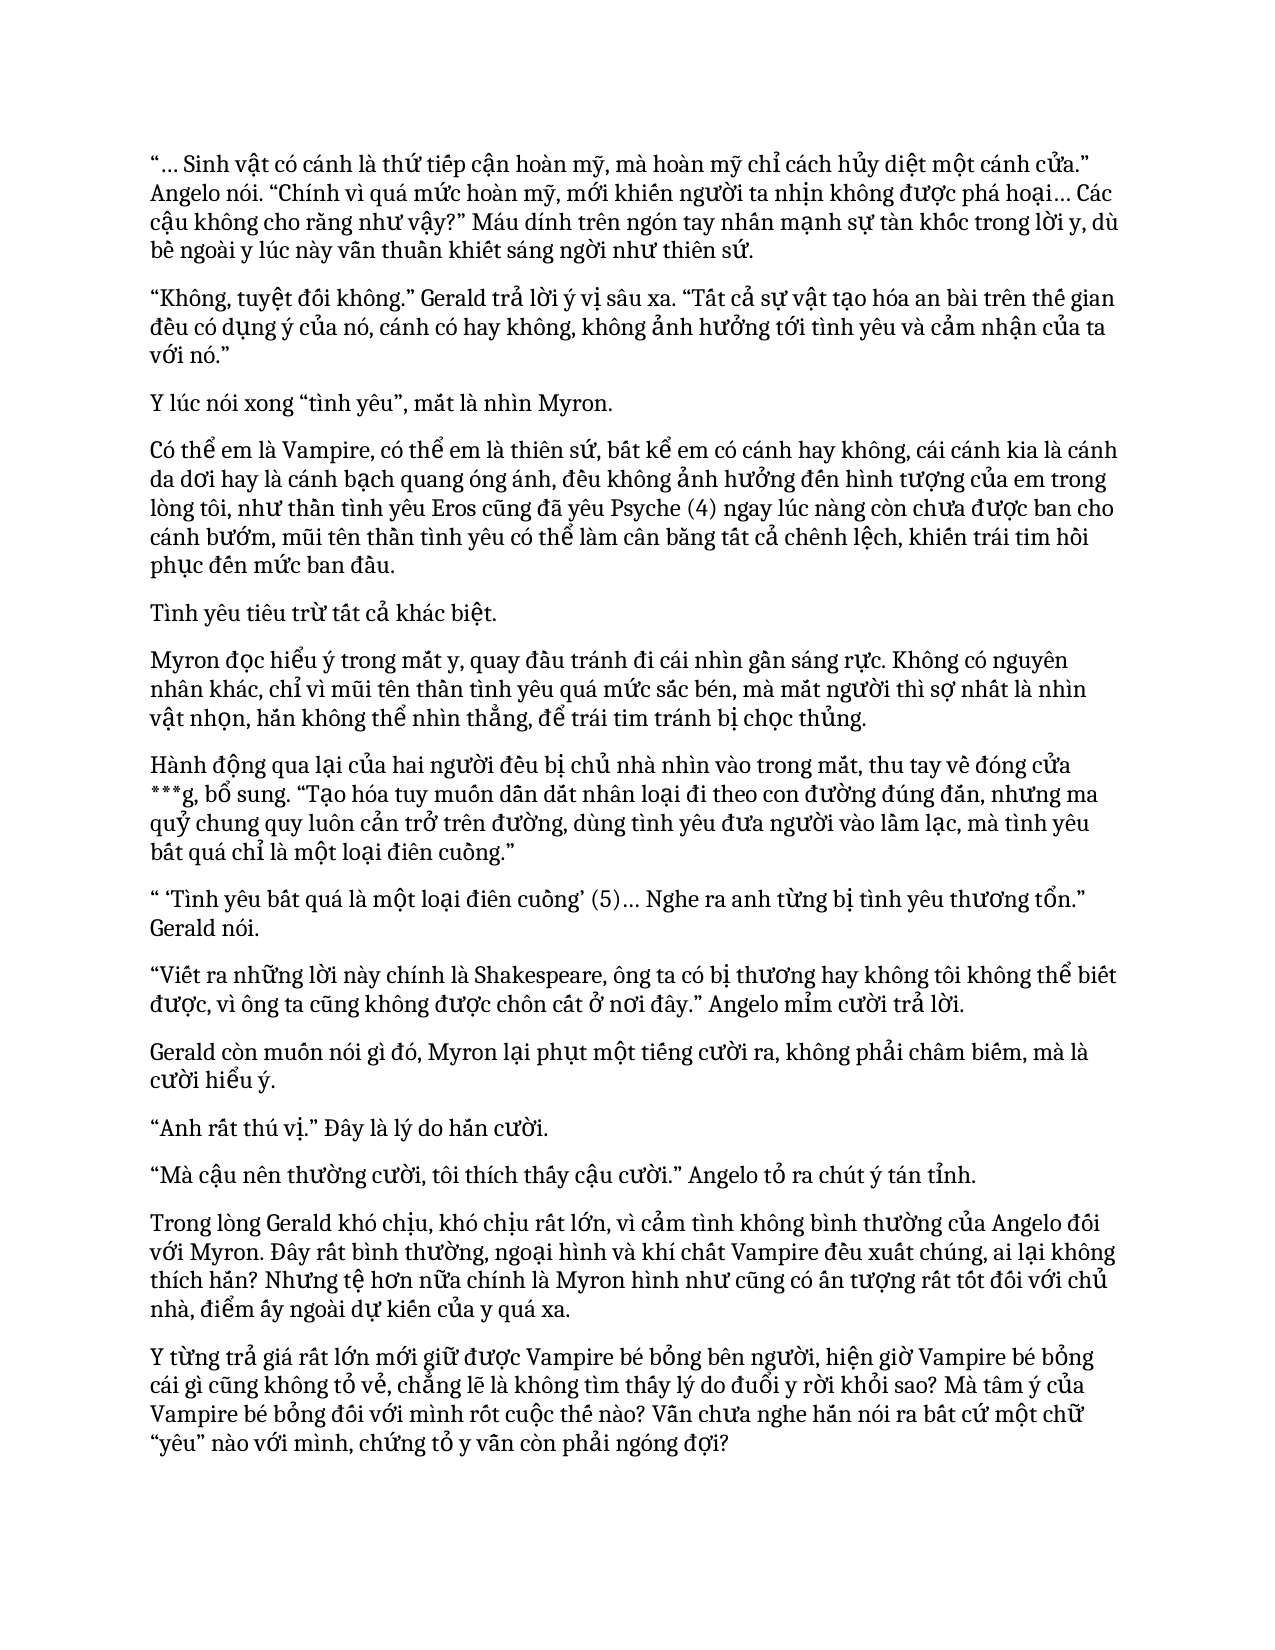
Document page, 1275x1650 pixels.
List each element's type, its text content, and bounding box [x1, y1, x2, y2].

text Myron đọc hiểu ý trong mắt y, quay đầu tránh đi cái nhìn gần sáng rực. Không có nguyên nhân khác, chỉ vì mũi tên thần tình yêu quá mức sắc bén, mà mắt người thì sợ nhất là nhìn vật nhọn, hắn không thể nhìn thẳng, để trái tim tránh bị chọc thủng. [150, 646, 1125, 732]
text Tình yêu tiêu trừ tất cả khác biệt. [150, 599, 1125, 627]
text Y từng trả giá rất lớn mới giữ được Vampire bé bỏng bên người, hiện giờ Vampire bé bỏng cái gì cũng không tỏ vẻ, chẳng lẽ là không tìm thấy lý do đuổi y rời khỏi sao? Mà tâm ý của Vampire bé bỏng đối với mình rốt cuộc thế nào? Vẫn chưa nghe hắn nói ra bất cứ một chữ “yêu” nào với mình, chứng tỏ y vẫn còn phải ngóng đợi? [150, 1342, 1125, 1457]
text Y lúc nói xong “tình yêu”, mắt là nhìn Myron. [150, 389, 1125, 417]
text “Viết ra những lời này chính là Shakespeare, ông ta có bị thương hay không tôi không thể biết được, vì ông ta cũng không được chôn cất ở nơi đây.” Angelo mỉm cười trả lời. [150, 961, 1125, 1019]
text Gerald còn muốn nói gì đó, Myron lại phụt một tiếng cười ra, không phải châm biếm, mà là cười hiểu ý. [150, 1037, 1125, 1095]
text “ ‘Tình yêu bất quá là một loại điên cuồng’ (5)… Nghe ra anh từng bị tình yêu thương tổn.” Gerald nói. [150, 885, 1125, 942]
text Hành động qua lại của hai người đều bị chủ nhà nhìn vào trong mắt, thu tay về đóng cửa ***g, bổ sung. “Tạo hóa tuy muốn dẫn dắt nhân loại đi theo con đường đúng đắn, nhưng ma quỷ chung quy luôn cản trở trên đường, dùng tình yêu đưa người vào lầm lạc, mà tình yêu bất quá chỉ là một loại điên cuồng.” [150, 751, 1125, 866]
text Trong lòng Gerald khó chịu, khó chịu rất lớn, vì cảm tình không bình thường của Angelo đối với Myron. Đây rất bình thường, ngoại hình và khí chất Vampire đều xuất chúng, ai lại không thích hắn? Nhưng tệ hơn nữa chính là Myron hình như cũng có ấn tượng rất tốt đối với chủ nhà, điểm ấy ngoài dự kiến của y quá xa. [150, 1209, 1125, 1324]
text “… Sinh vật có cánh là thứ tiếp cận hoàn mỹ, mà hoàn mỹ chỉ cách hủy diệt một cánh cửa.” Angelo nói. “Chính vì quá mức hoàn mỹ, mới khiến người ta nhịn không được phá hoại… Các cậu không cho rằng như vậy?” Máu dính trên ngón tay nhấn mạnh sự tàn khốc trong lời y, dù bề ngoài y lúc này vẫn thuần khiết sáng ngời như thiên sứ. [150, 150, 1125, 265]
text “Không, tuyệt đối không.” Gerald trả lời ý vị sâu xa. “Tất cả sự vật tạo hóa an bài trên thế gian đều có dụng ý của nó, cánh có hay không, không ảnh hưởng tới tình yêu và cảm nhận của ta với nó.” [150, 284, 1125, 370]
text “Mà cậu nên thường cười, tôi thích thấy cậu cười.” Angelo tỏ ra chút ý tán tỉnh. [150, 1161, 1125, 1190]
text “Anh rất thú vị.” Đây là lý do hắn cười. [150, 1114, 1125, 1142]
text Có thể em là Vampire, có thể em là thiên sứ, bất kể em có cánh hay không, cái cánh kia là cánh da dơi hay là cánh bạch quang óng ánh, đều không ảnh hưởng đến hình tượng của em trong lòng tôi, như thần tình yêu Eros cũng đã yêu Psyche (4) ngay lúc nàng còn chưa được ban cho cánh bướm, mũi tên thần tình yêu có thể làm cân bằng tất cả chênh lệch, khiến trái tim hồi phục đến mức ban đầu. [150, 436, 1125, 580]
